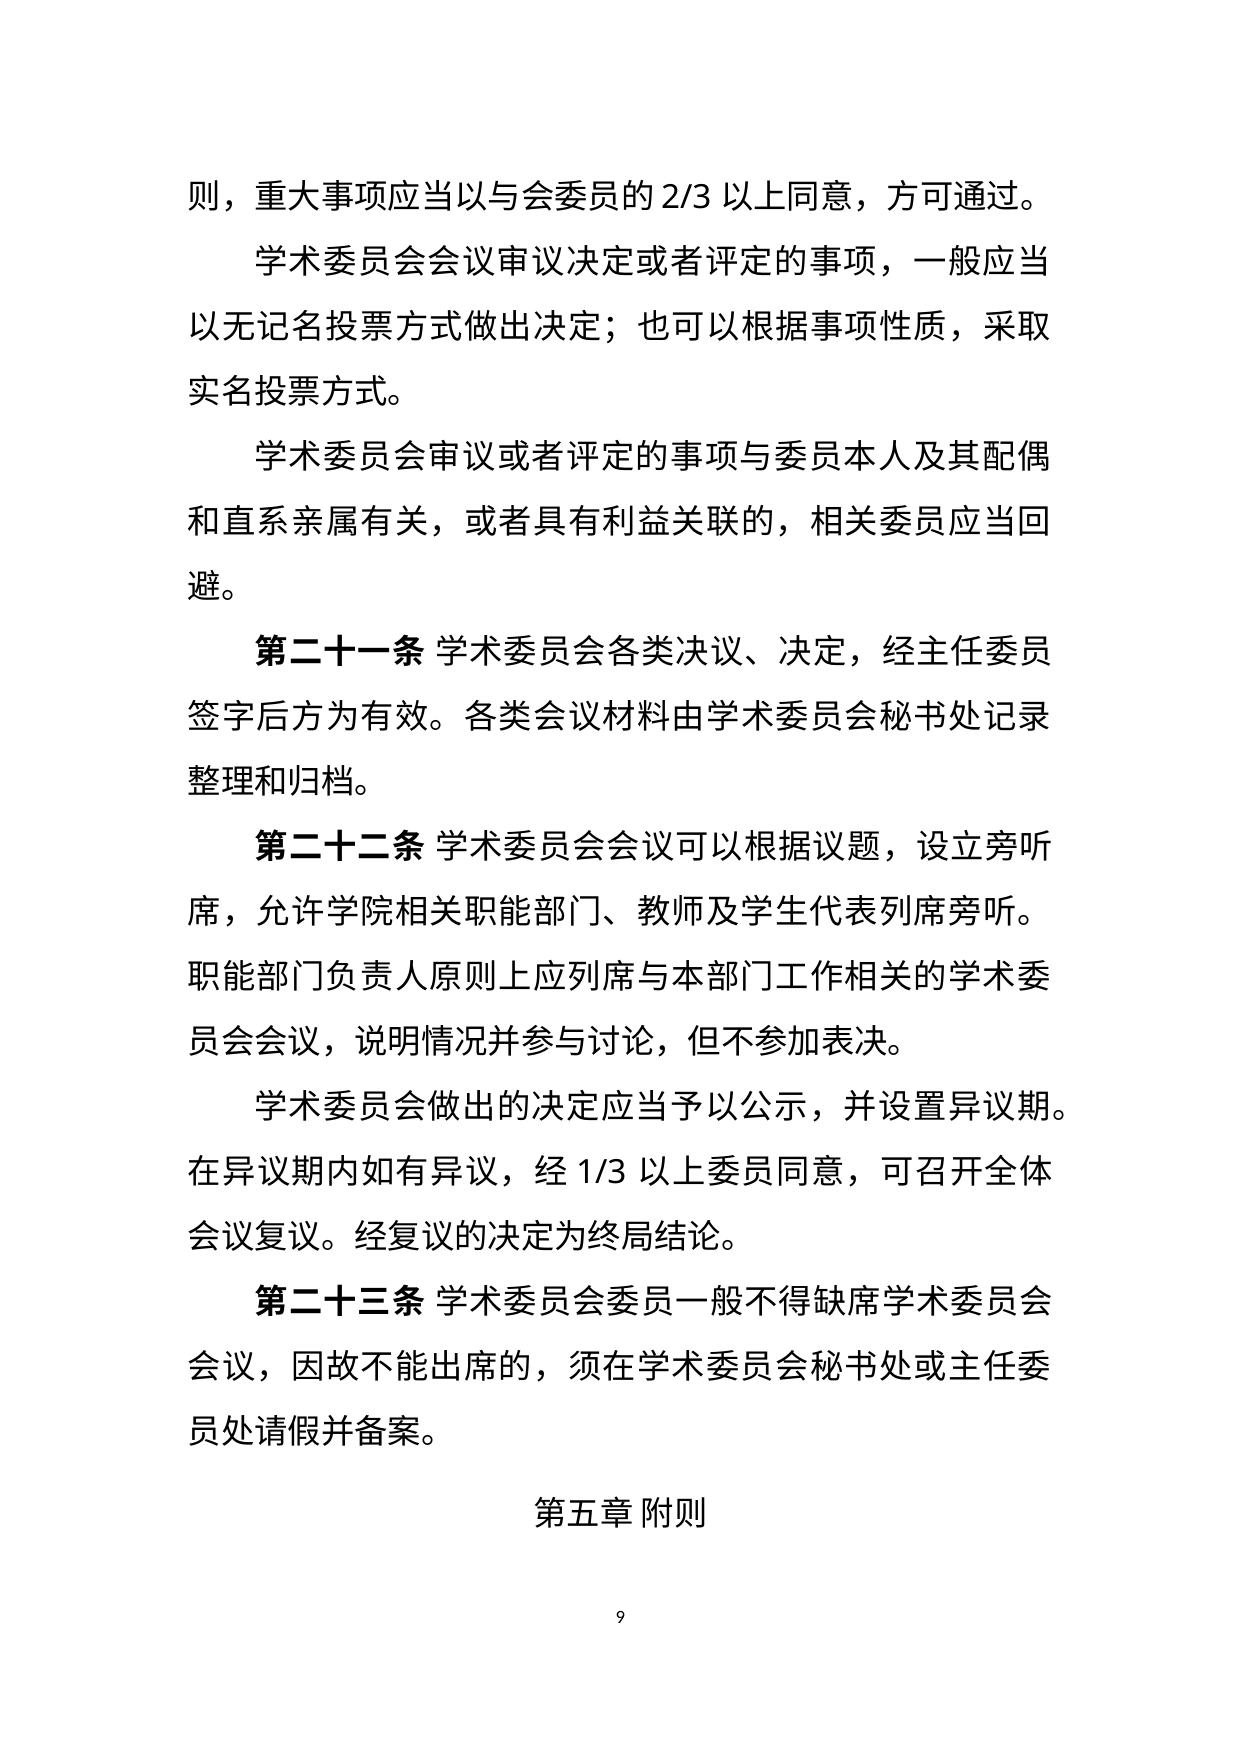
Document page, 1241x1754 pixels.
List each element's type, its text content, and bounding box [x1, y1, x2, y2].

text 第二十二条 学术委员会会议可以根据议题，设立旁听席，允许学院相关职能部门、教师及学生代表列席旁听。职能部门负责人原则上应列席与本部门工作相关的学术委员会会议，说明情况并参与讨论，但不参加表决。 [187, 812, 1053, 1072]
text 第五章 附则 [187, 1478, 1053, 1543]
text 第二十三条 学术委员会委员一般不得缺席学术委员会会议，因故不能出席的，须在学术委员会秘书处或主任委员处请假并备案。 [187, 1267, 1053, 1462]
text 第二十一条 学术委员会各类决议、决定，经主任委员签字后方为有效。各类会议材料由学术委员会秘书处记录、整理和归档。 [187, 617, 1053, 812]
text 学术委员会会议审议决定或者评定的事项，一般应当以无记名投票方式做出决定；也可以根据事项性质，采取实名投票方式。 [187, 227, 1053, 422]
text 学术委员会做出的决定应当予以公示，并设置异议期。在异议期内如有异议，经1/3 以上委员同意，可召开全体会议复议。经复议的决定为终局结论。 [187, 1072, 1053, 1267]
text 学术委员会审议或者评定的事项与委员本人及其配偶和直系亲属有关，或者具有利益关联的，相关委员应当回避。 [187, 422, 1053, 617]
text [187, 162, 1053, 227]
